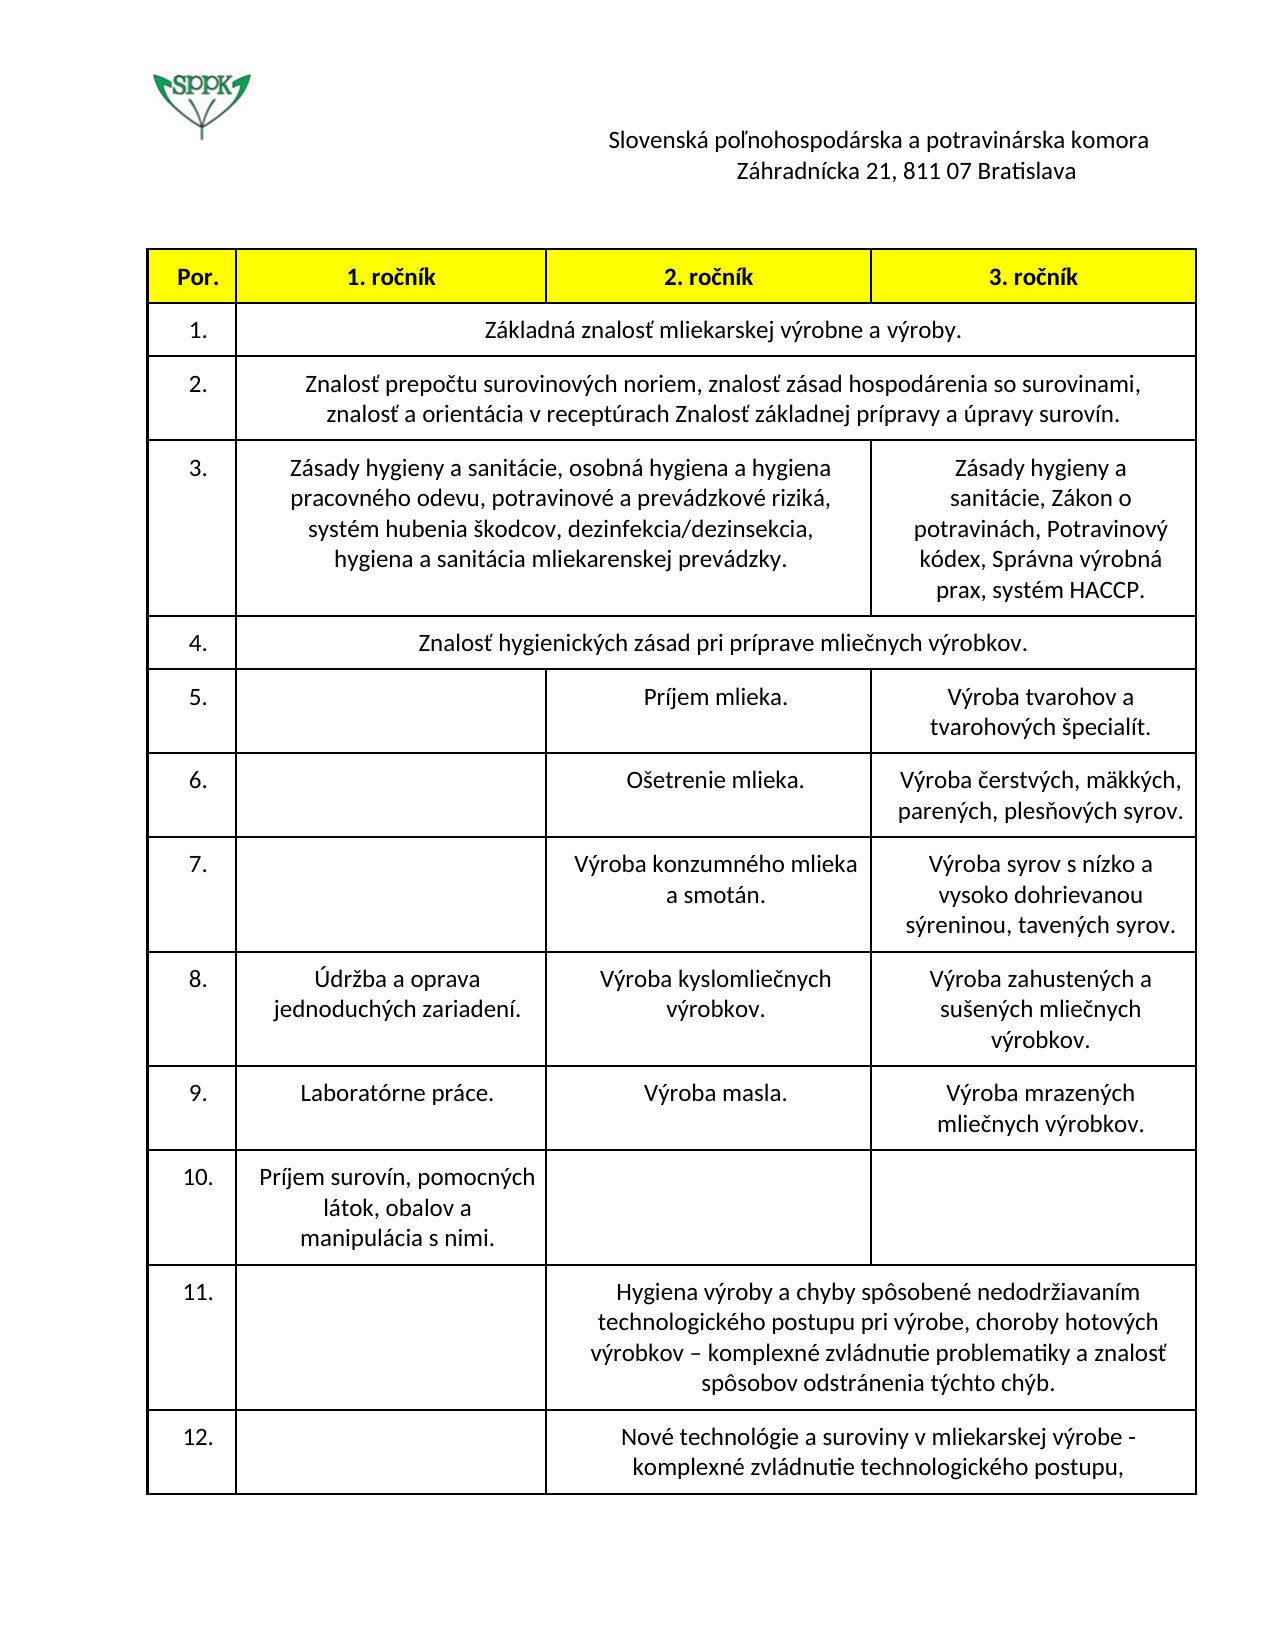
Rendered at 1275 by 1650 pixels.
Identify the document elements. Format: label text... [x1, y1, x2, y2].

table_cell Príjem mlieka. [547, 670, 870, 752]
table_cell Výroba tvarohov a tvarohových špecialít. [872, 670, 1195, 752]
table_cell 8. [149, 953, 235, 1065]
table_cell 11. [149, 1266, 235, 1408]
table_cell 2. ročník [547, 250, 870, 302]
table_cell Príjem surovín, pomocných látok, obalov a manipulácia s nimi. [237, 1151, 545, 1263]
table_cell Nové technológie a suroviny v mliekarskej výrobe - komplexné zvládnutie technologického postupu, spracovania a dohotovenia. [547, 1411, 1195, 1492]
table_cell [872, 1151, 1195, 1263]
table_cell Znalosť hygienických zásad pri príprave mliečnych výrobkov. [237, 617, 1195, 668]
table_cell Výroba syrov s nízko a vysoko dohrievanou sýreninou, tavených syrov. [872, 838, 1195, 951]
table_cell [237, 838, 545, 951]
table_cell [547, 1151, 870, 1263]
table_cell 10. [149, 1151, 235, 1263]
table_cell Zásady hygieny a sanitácie, osobná hygiena a hygiena pracovného odevu, potravinové a prevádzkové riziká, systém hubenia škodcov, dezinfekcia/dezinsekcia, hygiena a sanitácia mliekarenskej prevádzky. [237, 441, 870, 615]
table_cell 1. ročník [237, 250, 545, 302]
table_cell 9. [149, 1067, 235, 1149]
table_cell 2. [149, 357, 235, 439]
table_cell Ošetrenie mlieka. [547, 754, 870, 836]
table_cell [237, 670, 545, 752]
table_cell Základná znalosť mliekarskej výrobne a výroby. [237, 304, 1195, 355]
table_cell 5. [149, 670, 235, 752]
table_cell 1. [149, 304, 235, 355]
table_cell 3. [149, 441, 235, 615]
table_cell Výroba kyslomliečnych výrobkov. [547, 953, 870, 1065]
table_cell Výroba masla. [547, 1067, 870, 1149]
table_cell 3. ročník [872, 250, 1195, 302]
table_cell Zásady hygieny a sanitácie, Zákon o potravinách, Potravinový kódex, Správna výrobná prax, systém HACCP. [872, 441, 1195, 615]
picture [147, 73, 257, 149]
table_cell 12. [149, 1411, 235, 1492]
table_cell [237, 1266, 545, 1408]
table_cell Znalosť prepočtu surovinových noriem, znalosť zásad hospodárenia so surovinami, znalosť a orientácia v receptúrach Znalosť základnej prípravy a úpravy surovín. [237, 357, 1195, 439]
table_cell Údržba a oprava jednoduchých zariadení. [237, 953, 545, 1065]
table_cell 4. [149, 617, 235, 668]
table_cell 7. [149, 838, 235, 951]
table_cell Výroba mrazených mliečnych výrobkov. [872, 1067, 1195, 1149]
table_cell Hygiena výroby a chyby spôsobené nedodržiavaním technologického postupu pri výrobe, choroby hotových výrobkov – komplexné zvládnutie problematiky a znalosť spôsobov odstránenia týchto chýb. [547, 1266, 1195, 1408]
table_cell [237, 1411, 545, 1492]
table_cell [237, 754, 545, 836]
table_cell 6. [149, 754, 235, 836]
table_cell Laboratórne práce. [237, 1067, 545, 1149]
table_cell Por. [149, 250, 235, 302]
table_cell Výroba konzumného mlieka a smotán. [547, 838, 870, 951]
table_cell Výroba čerstvých, mäkkých, parených, plesňových syrov. [872, 754, 1195, 836]
table_cell Výroba zahustených a sušených mliečnych výrobkov. [872, 953, 1195, 1065]
